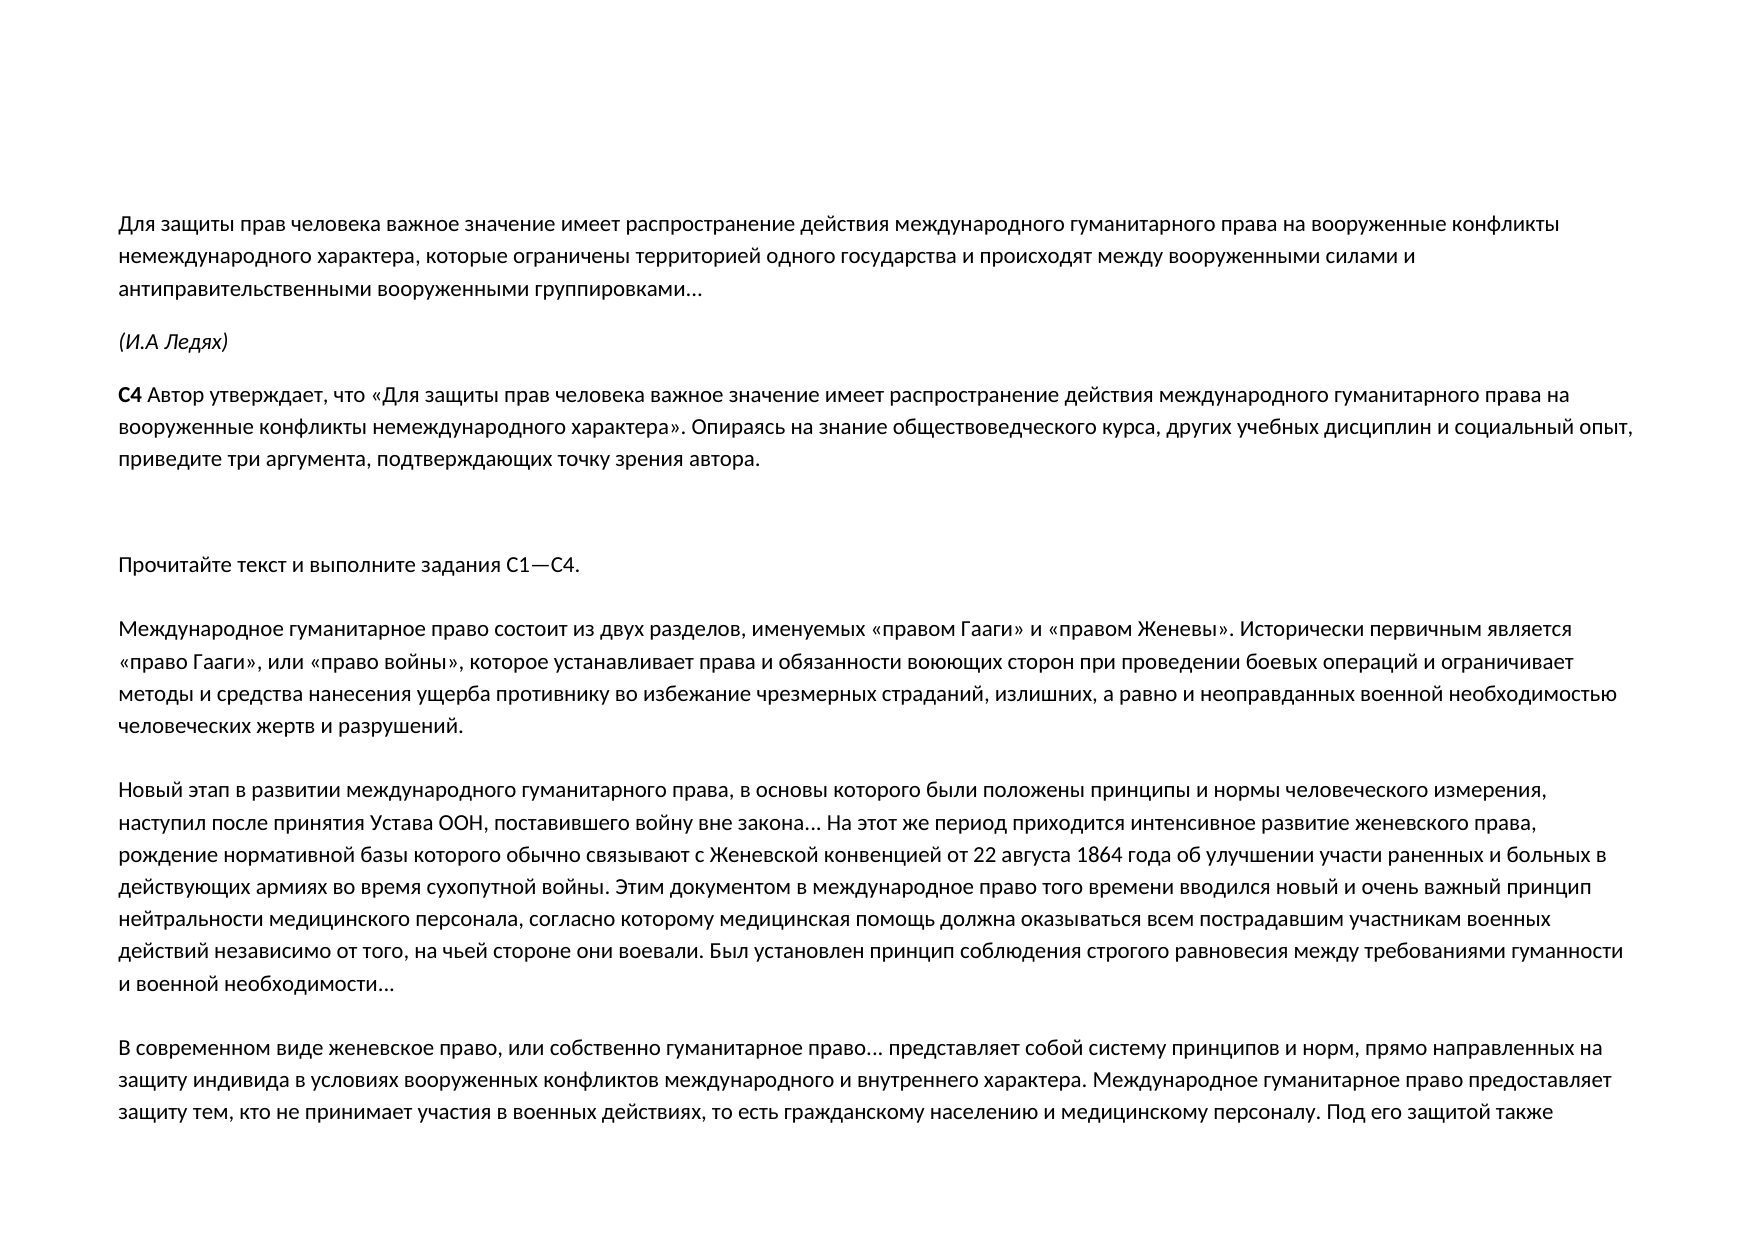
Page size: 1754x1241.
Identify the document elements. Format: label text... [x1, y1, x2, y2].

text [118, 177, 1636, 302]
text C4 Автор утверждает, что «Для защиты прав человека важное значение имеет распространение действия международного гуманитарного права на вооруженные конфликты немеждународного характера». Опираясь на знание обществоведческого курса, других учебных дисциплин и социальный опыт, приведите три аргумента, подтверждающих точку зрения автора. [118, 380, 1636, 472]
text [118, 550, 1636, 1125]
text (И.А Ледях) [118, 327, 1636, 355]
